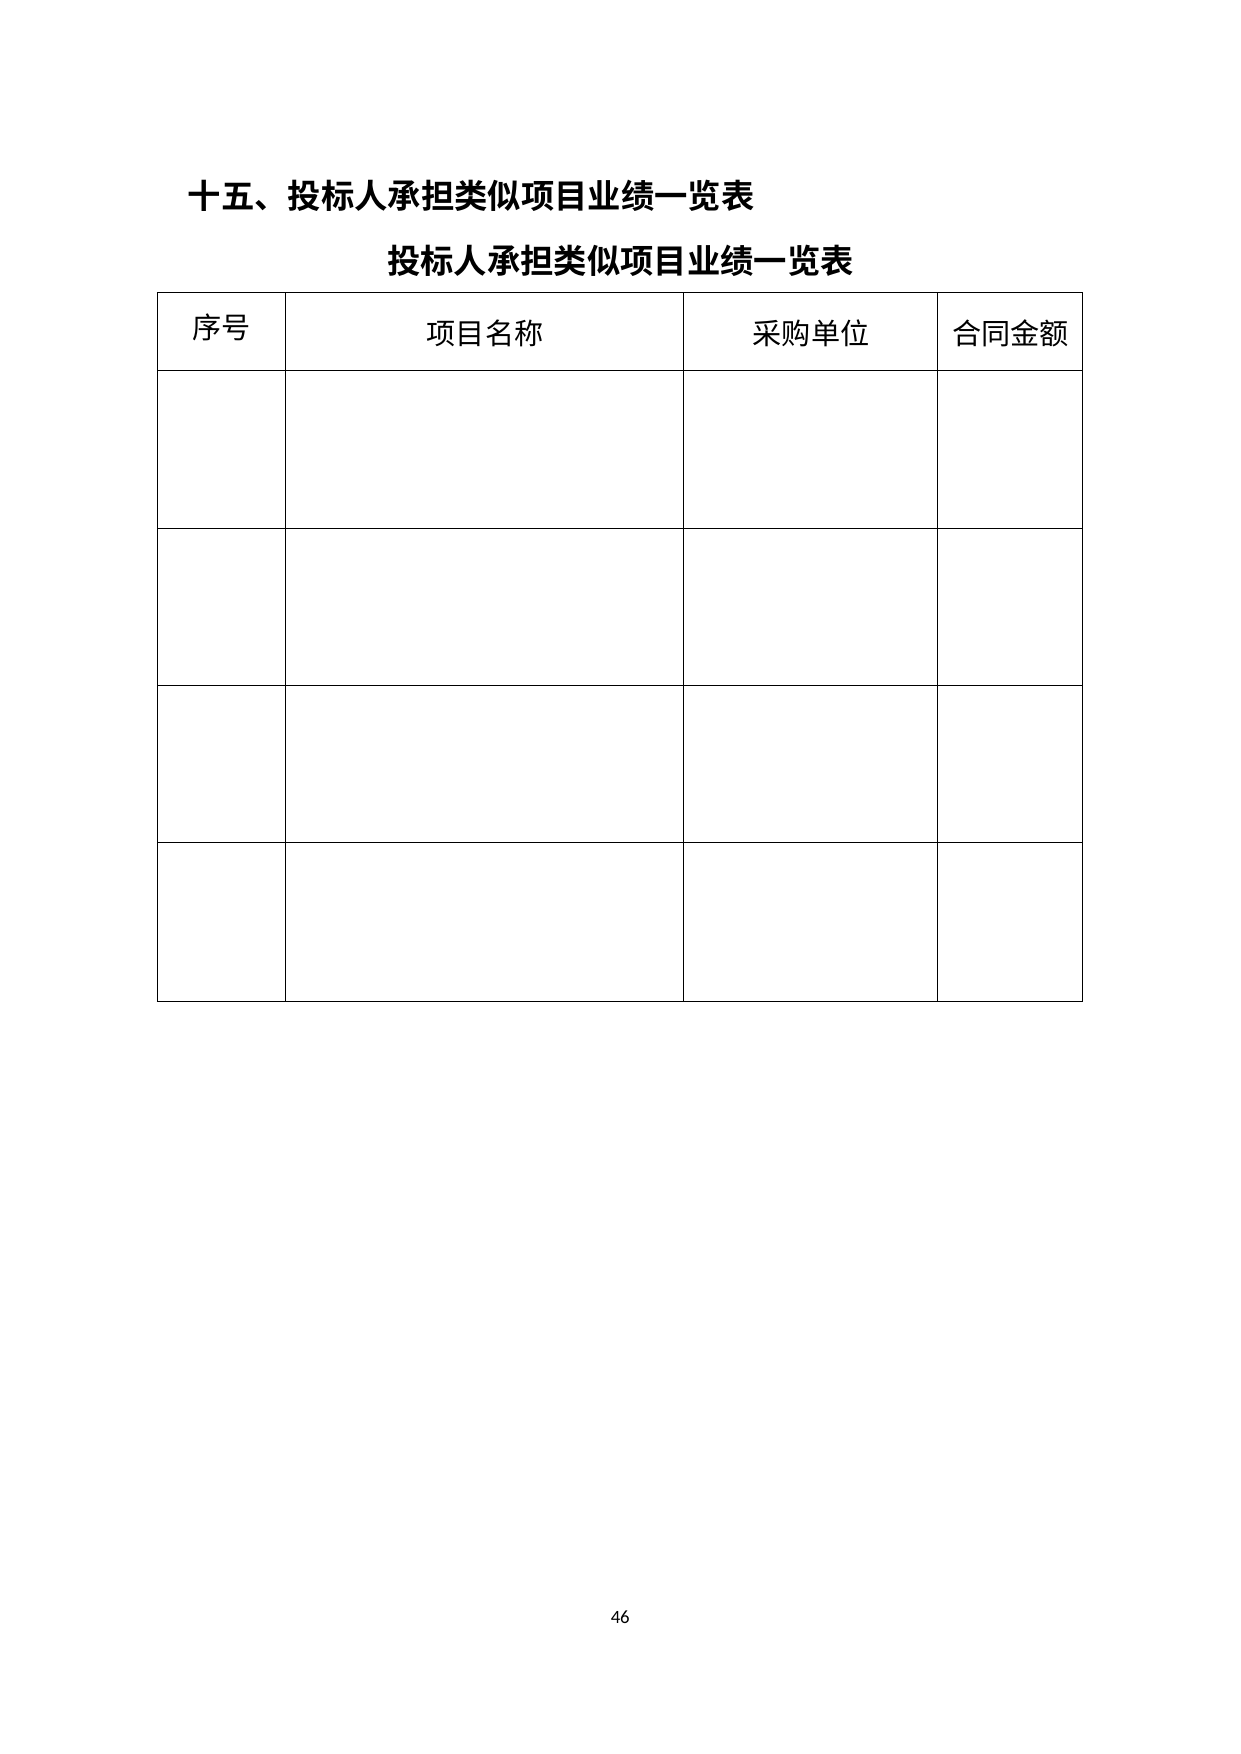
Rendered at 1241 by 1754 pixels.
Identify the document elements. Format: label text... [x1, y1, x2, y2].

table_cell [158, 686, 285, 842]
table_cell [286, 843, 683, 1001]
table_cell [938, 843, 1082, 1001]
table_header 序号 [158, 293, 285, 370]
table_cell [938, 529, 1082, 685]
text 十五、投标人承担类似项目业绩一览表 [187, 162, 1053, 227]
table_header 采购单位 [684, 293, 937, 370]
text 投标人承担类似项目业绩一览表 [187, 227, 1053, 292]
table_cell [286, 371, 683, 528]
table_cell [938, 686, 1082, 842]
table_cell [158, 529, 285, 685]
table_cell [684, 371, 937, 528]
table_cell [158, 843, 285, 1001]
table_cell [684, 686, 937, 842]
table_cell [938, 371, 1082, 528]
table_cell [158, 371, 285, 528]
table_header 项目名称 [286, 293, 683, 370]
table_cell [286, 686, 683, 842]
table_cell [286, 529, 683, 685]
table_cell [684, 529, 937, 685]
table_cell [684, 843, 937, 1001]
table_header 合同金额 [938, 293, 1082, 370]
